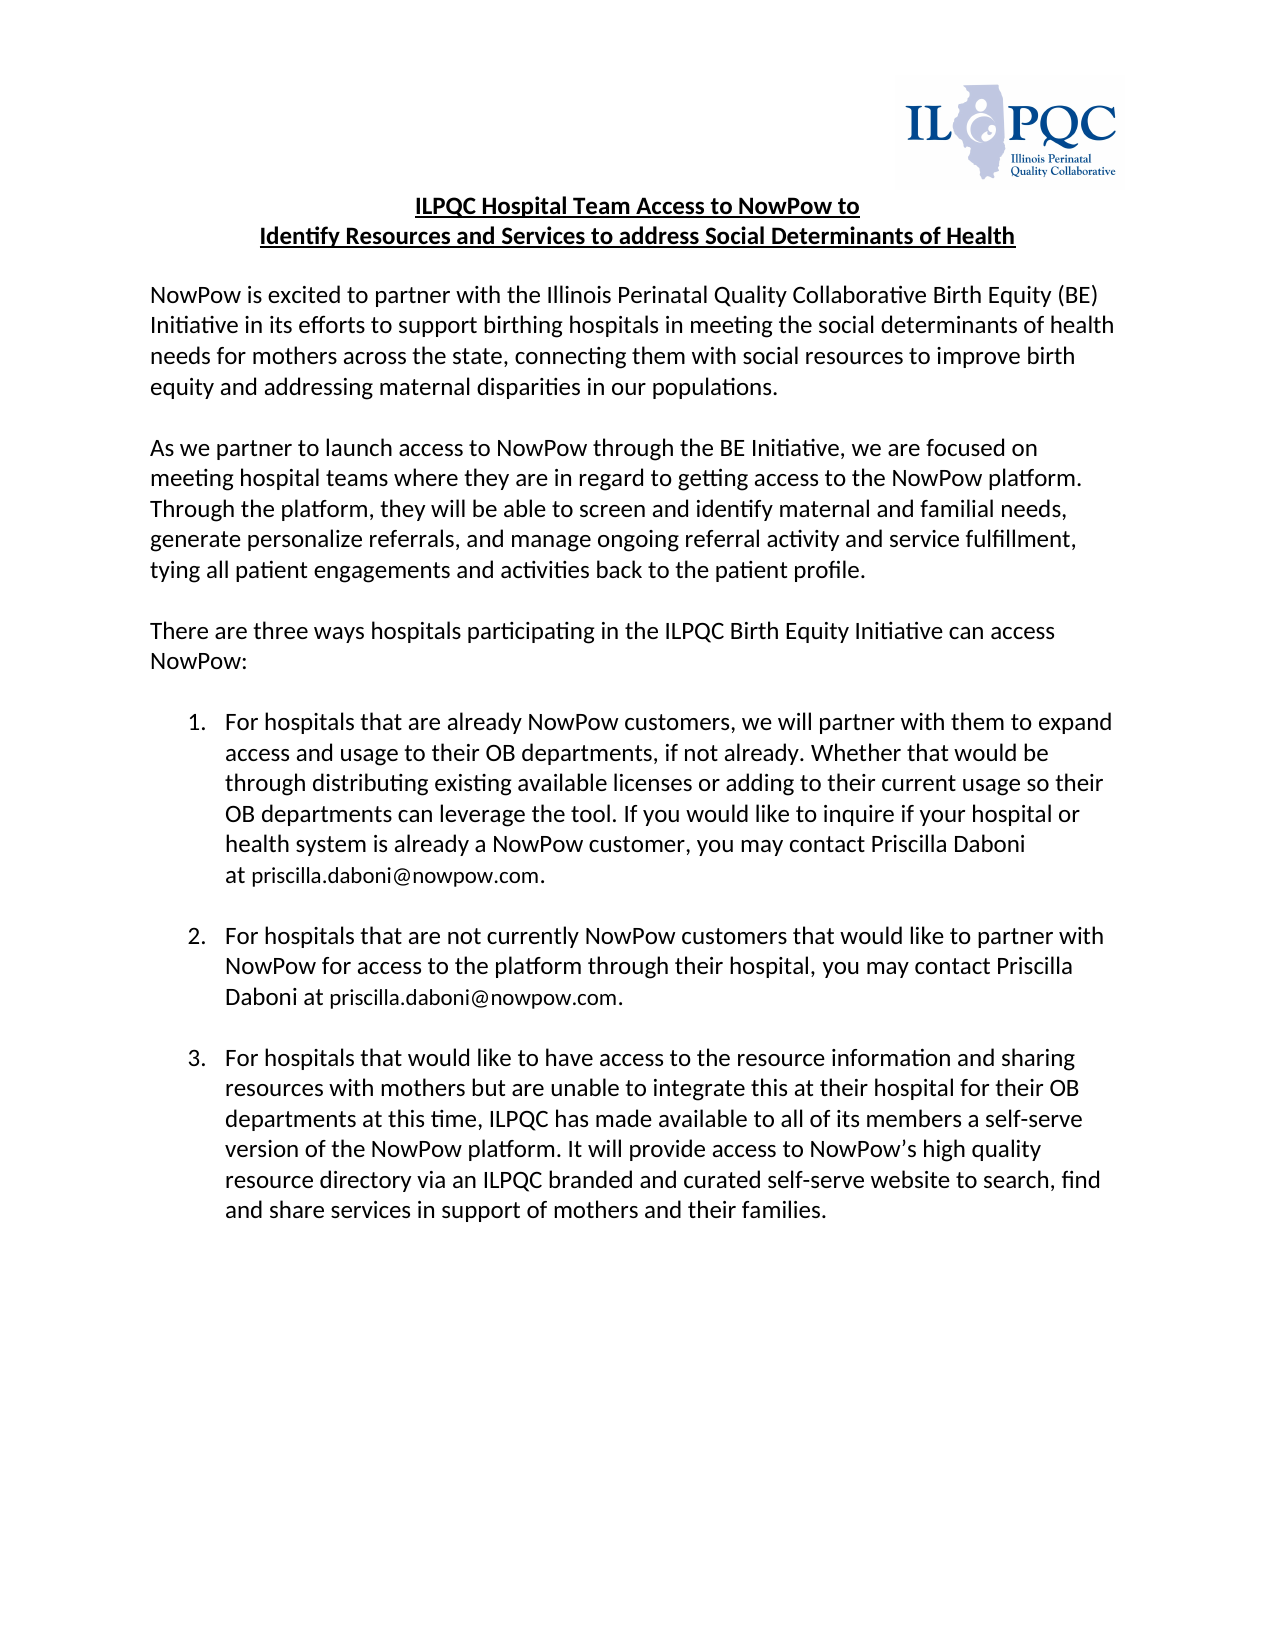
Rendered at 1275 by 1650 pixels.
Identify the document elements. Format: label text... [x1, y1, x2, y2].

text As we partner to launch access to NowPow through the BE Initiative, we are focused on meeting hospital teams where they are in regard to getting access to the NowPow platform. Through the platform, they will be able to screen and identify maternal and familial needs, generate personalize referrals, and manage ongoing referral activity and service fulfillment, tying all patient engagements and activities back to the patient profile. [150, 432, 1125, 584]
text NowPow is excited to partner with the Illinois Perinatal Quality Collaborative Birth Equity (BE) Initiative in its efforts to support birthing hospitals in meeting the social determinants of health needs for mothers across the state, connecting them with social resources to improve birth equity and addressing maternal disparities in our populations. [150, 279, 1125, 401]
text There are three ways hospitals participating in the ILPQC Birth Equity Initiative can access NowPow: [150, 615, 1125, 676]
list For hospitals that are not currently NowPow customers that would like to partner with NowPow for access to the platform through their hospital, you may contact Priscilla Daboni at priscilla.daboni@nowpow.com. [187, 920, 1125, 1012]
picture [895, 75, 1125, 190]
list For hospitals that are already NowPow customers, we will partner with them to expand access and usage to their OB departments, if not already. Whether that would be through distributing existing available licenses or adding to their current usage so their OB departments can leverage the tool. If you would like to inquire if your hospital or health system is already a NowPow customer, you may contact Priscilla Daboni at priscilla.daboni@nowpow.com. [187, 706, 1125, 889]
list For hospitals that would like to have access to the resource information and sharing resources with mothers but are unable to integrate this at their hospital for their OB departments at this time, ILPQC has made available to all of its members a self-serve version of the NowPow platform. It will provide access to NowPow’s high quality resource directory via an ILPQC branded and curated self-serve website to search, find and share services in support of mothers and their families. [187, 1042, 1125, 1225]
